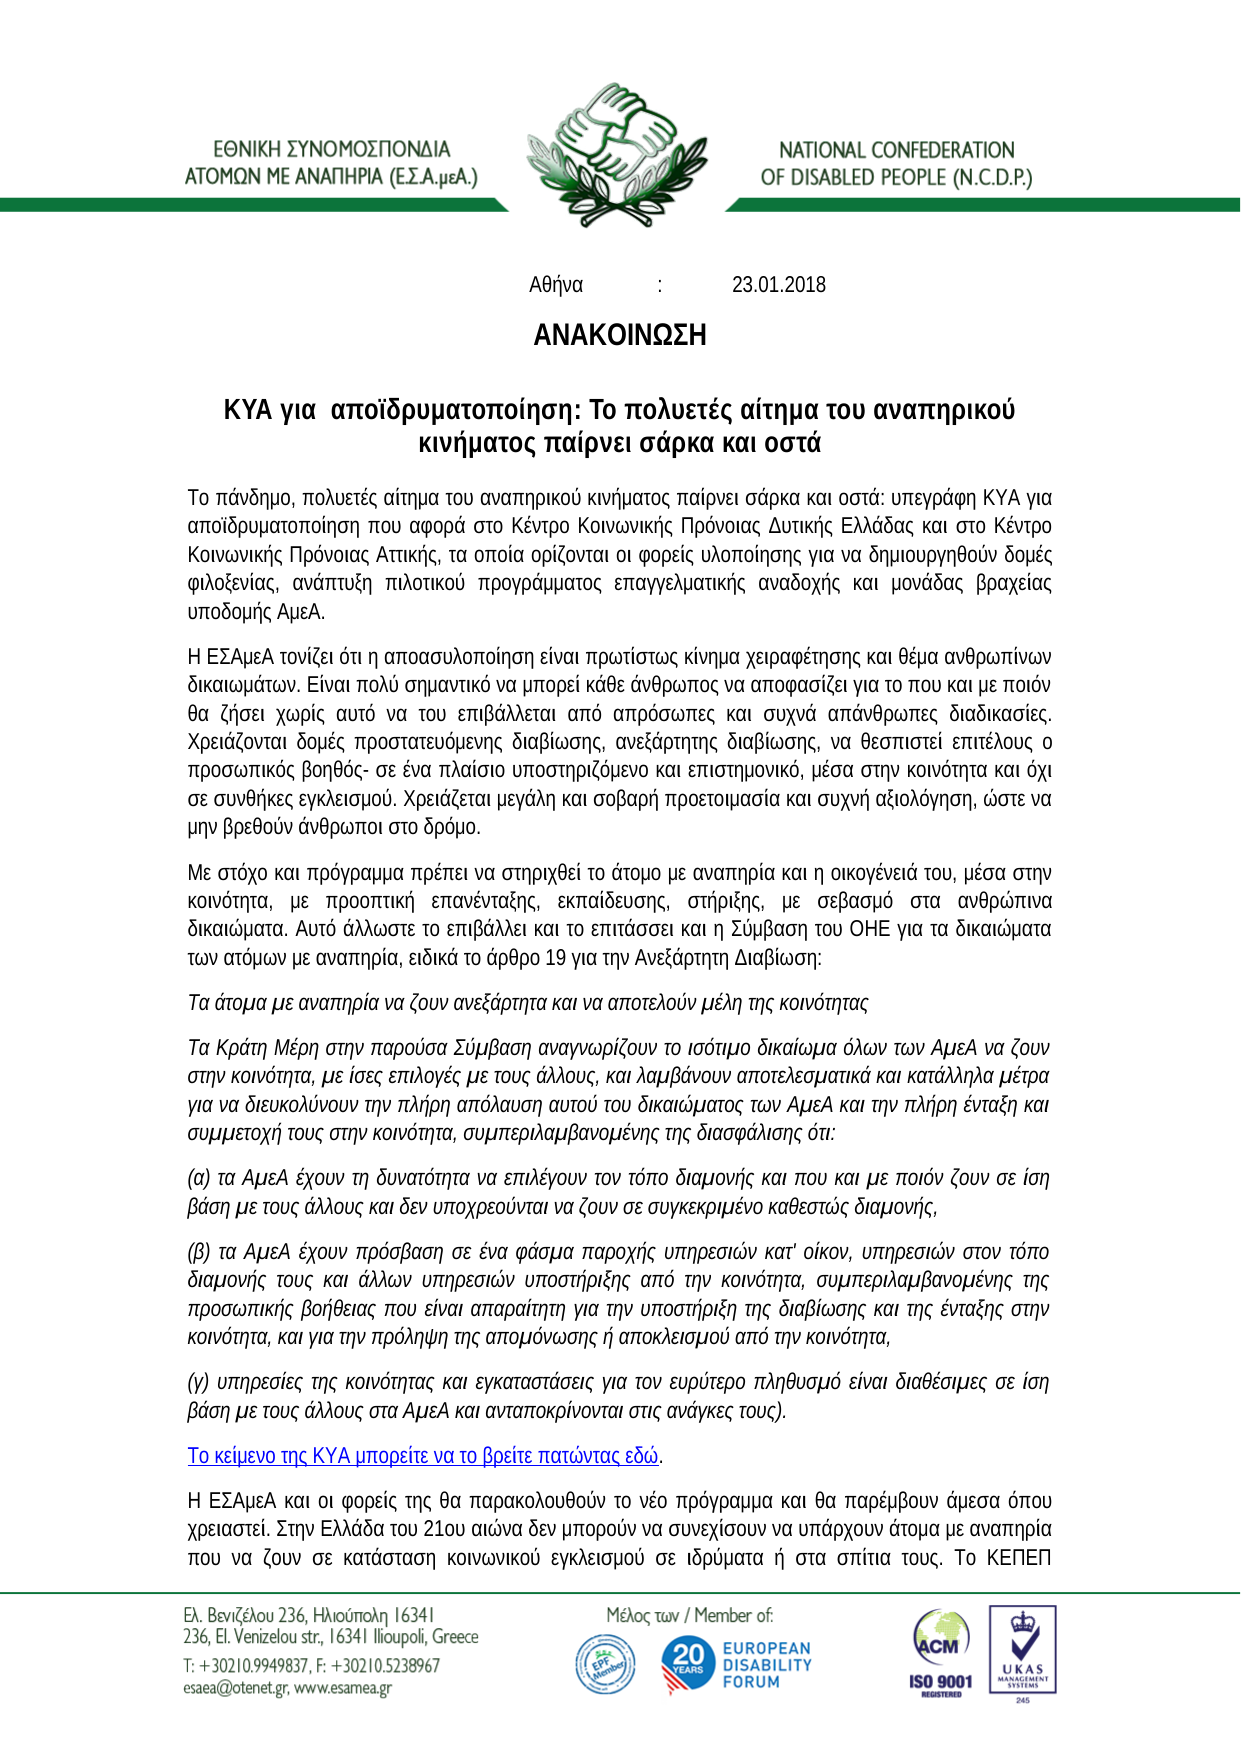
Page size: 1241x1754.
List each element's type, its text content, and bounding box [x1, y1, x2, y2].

picture [0, 1579, 1241, 1738]
title αποϊδρυματοποίηση: Το πολυετές αίτημα του αναπηρικού κινήματος παίρνει σάρκα και οστά [187, 392, 1053, 459]
picture [0, 29, 1241, 266]
text ΑΝΑΚΟΙΝΩΣΗ [187, 316, 1053, 352]
